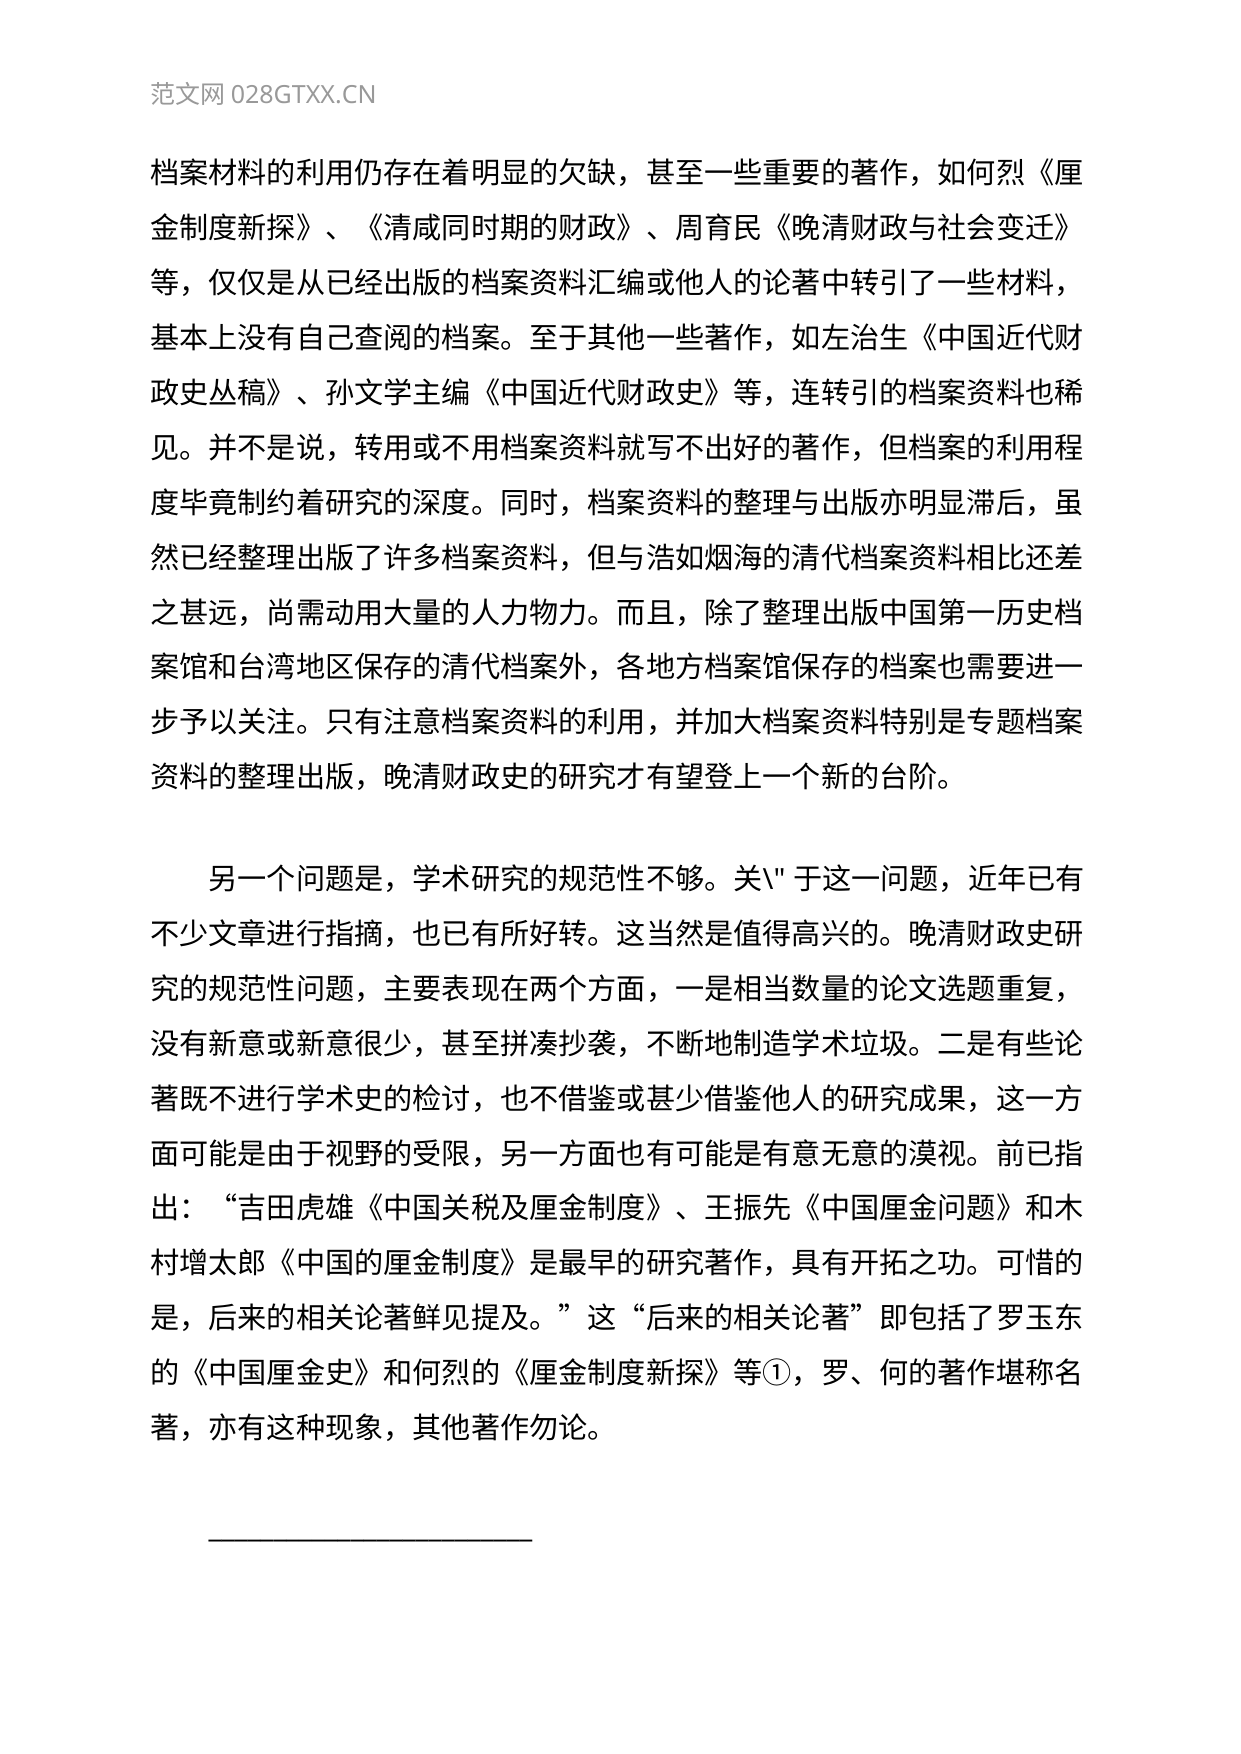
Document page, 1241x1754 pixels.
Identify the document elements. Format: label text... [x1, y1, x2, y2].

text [150, 150, 1090, 796]
text 另一个问题是，学术研究的规范性不够。关\" 于这一问题，近年已有不少文章进行指摘，也已有所好转。这当然是值得高兴的。晚清财政史研究的规范性问题，主要表现在两个方面，一是相当数量的论文选题重复，没有新意或新意很少，甚至拼凑抄袭，不断地制造学术垃圾。二是有些论著既不进行学术史的检讨，也不借鉴或甚少借鉴他人的研究成果，这一方面可能是由于视野的受限，另一方面也有可能是有意无意的漠视。前已指出：“吉田虎雄《中国关税及厘金制度》、王振先《中国厘金问题》和木村增太郎《中国的厘金制度》是最早的研究著作，具有开拓之功。可惜的是，后来的相关论著鲜见提及。”这“后来的相关论著”即包括了罗玉东的《中国厘金史》和何烈的《厘金制度新探》等①，罗、何的著作堪称名著，亦有这种现象，其他著作勿论。 [150, 856, 1090, 1447]
text _________________________ [150, 1506, 1090, 1546]
